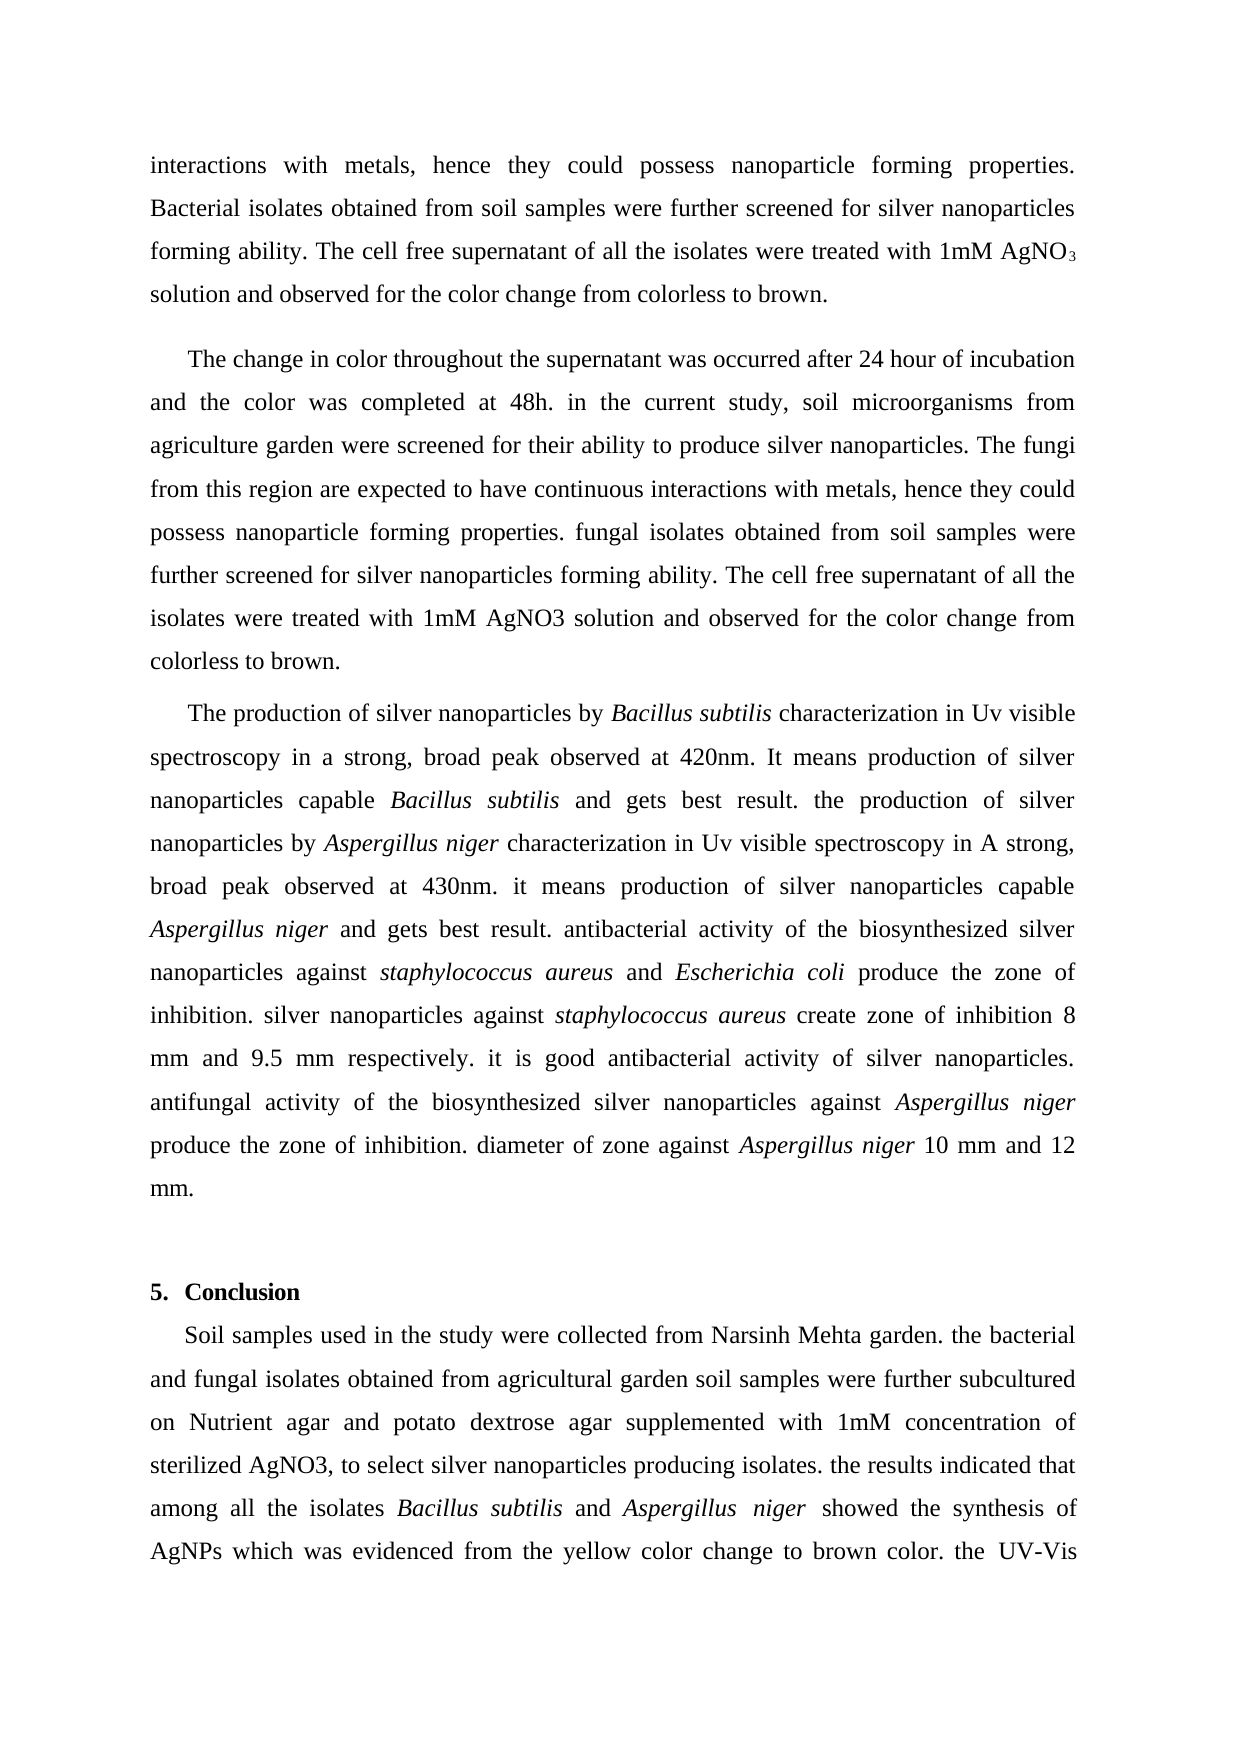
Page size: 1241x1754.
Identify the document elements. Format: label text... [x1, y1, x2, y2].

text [150, 150, 1076, 308]
text The production of silver nanoparticles by Bacillus subtilis characterization in Uv visible spectroscopy in a strong, broad peak observed at 420nm. It means production of silver nanoparticles capable Bacillus subtilis and gets best result. the production of silver nanoparticles by Aspergillus niger characterization in Uv visible spectroscopy in A strong, broad peak observed at 430nm. it means production of silver nanoparticles capable Aspergillus niger and gets best result. antibacterial activity of the biosynthesized silver nanoparticles against staphylococcus aureus and Escherichia coli produce the zone of inhibition. silver nanoparticles against staphylococcus aureus create zone of inhibition 8 mm and 9.5 mm respectively. it is good antibacterial activity of silver nanoparticles. antifungal activity of the biosynthesized silver nanoparticles against Aspergillus niger produce the zone of inhibition. diameter of zone against Aspergillus niger 10 mm and 12 mm. [150, 698, 1076, 1202]
list Conclusion [150, 1277, 1076, 1306]
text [150, 1321, 1077, 1565]
text The change in color throughout the supernatant was occurred after 24 hour of incubation and the color was completed at 48h. in the current study, soil microorganisms from agriculture garden were screened for their ability to produce silver nanoparticles. The fungi from this region are expected to have continuous interactions with metals, hence they could possess nanoparticle forming properties. fungal isolates obtained from soil samples were further screened for silver nanoparticles forming ability. The cell free supernatant of all the isolates were treated with 1mM AgNO3 solution and observed for the color change from colorless to brown. [150, 344, 1076, 675]
